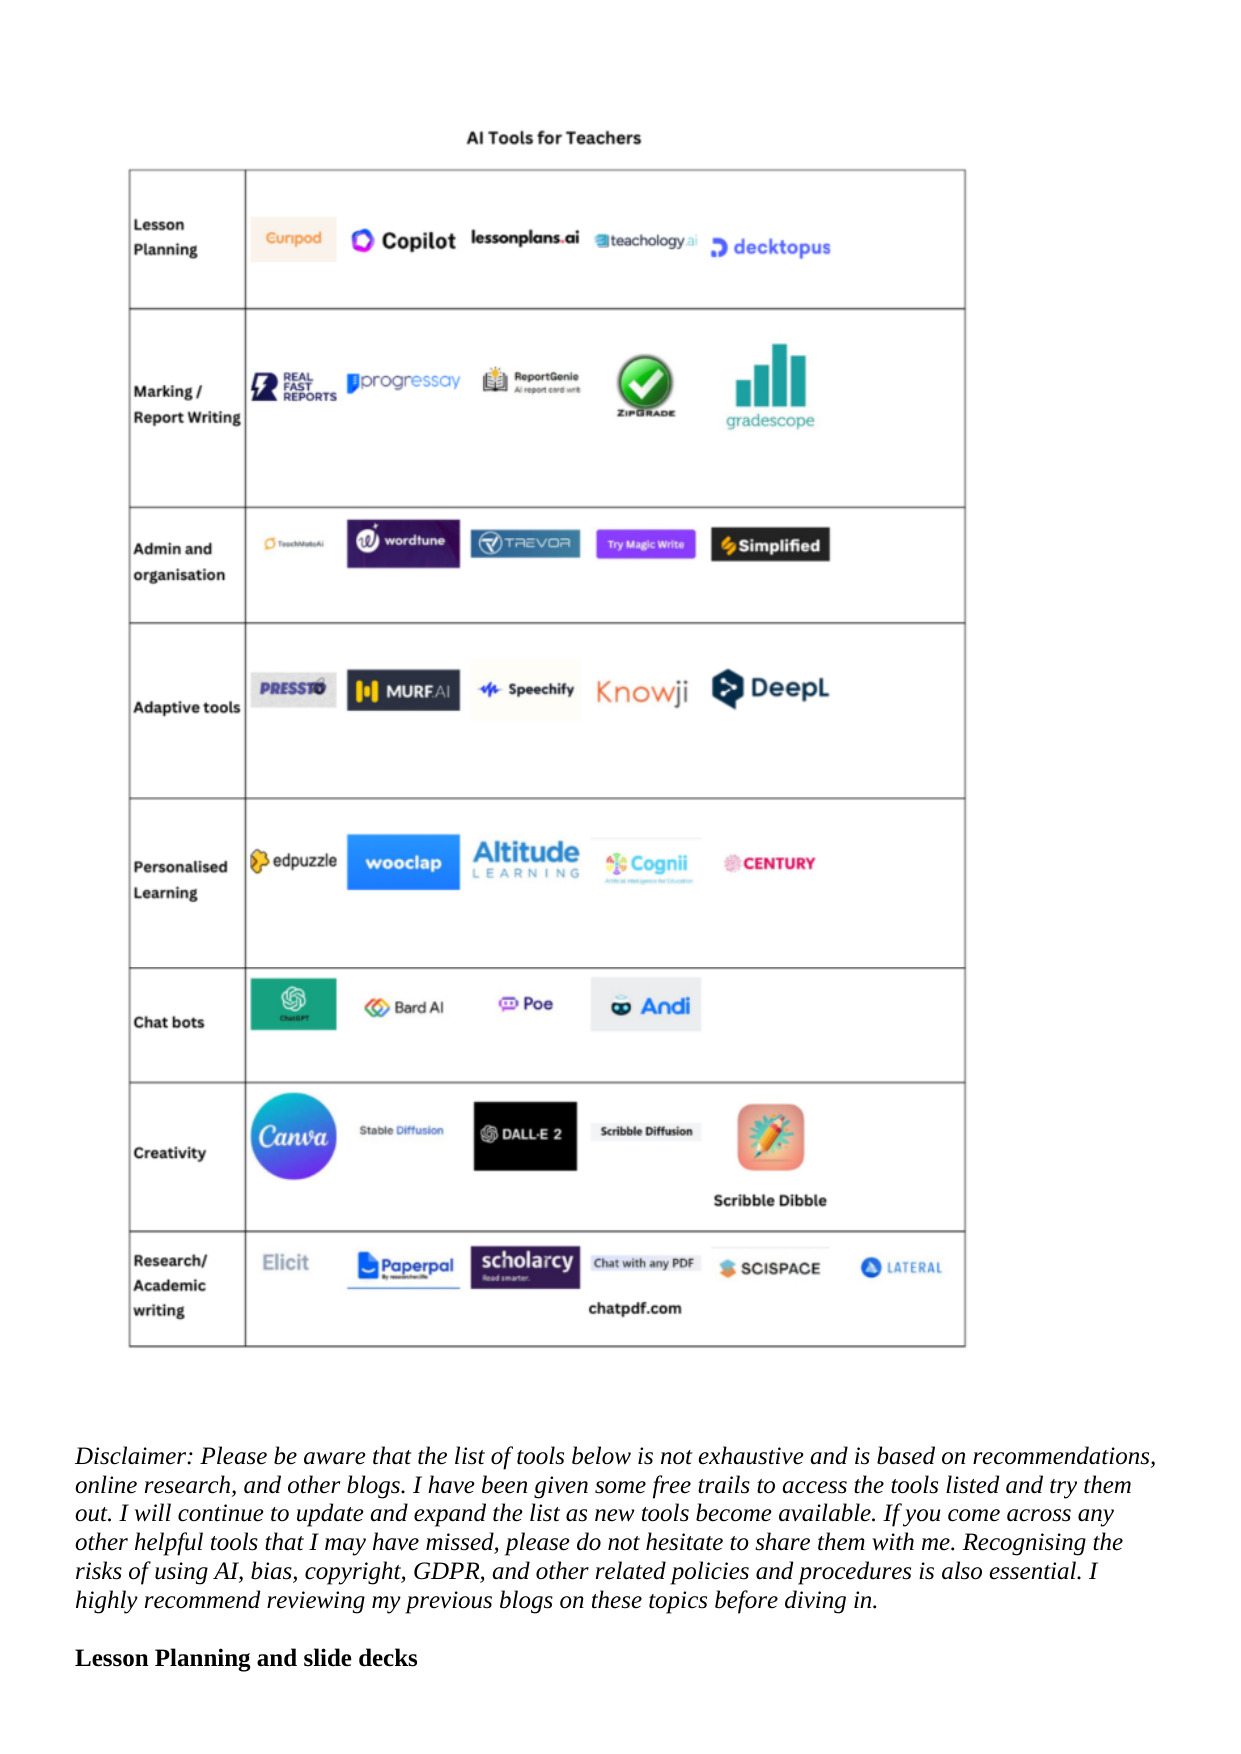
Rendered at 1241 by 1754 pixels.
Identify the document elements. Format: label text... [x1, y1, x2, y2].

text Disclaimer: Please be aware that the list of tools below is not exhaustive and is based on recommendations, online research, and other blogs. I have been given some free trails to access the tools listed and try them out. I will continue to update and expand the list as new tools become available. If you come across any other helpful tools that I may have missed, please do not hesitate to share them with me. Recognising the risks of using AI, bias, copyright, GDPR, and other related policies and procedures is also essential. I highly recommend reviewing my previous blogs on these topics before diving in. [75, 1441, 1165, 1613]
text Lesson Planning and slide decks [75, 1643, 1165, 1671]
picture [75, 75, 1021, 1412]
